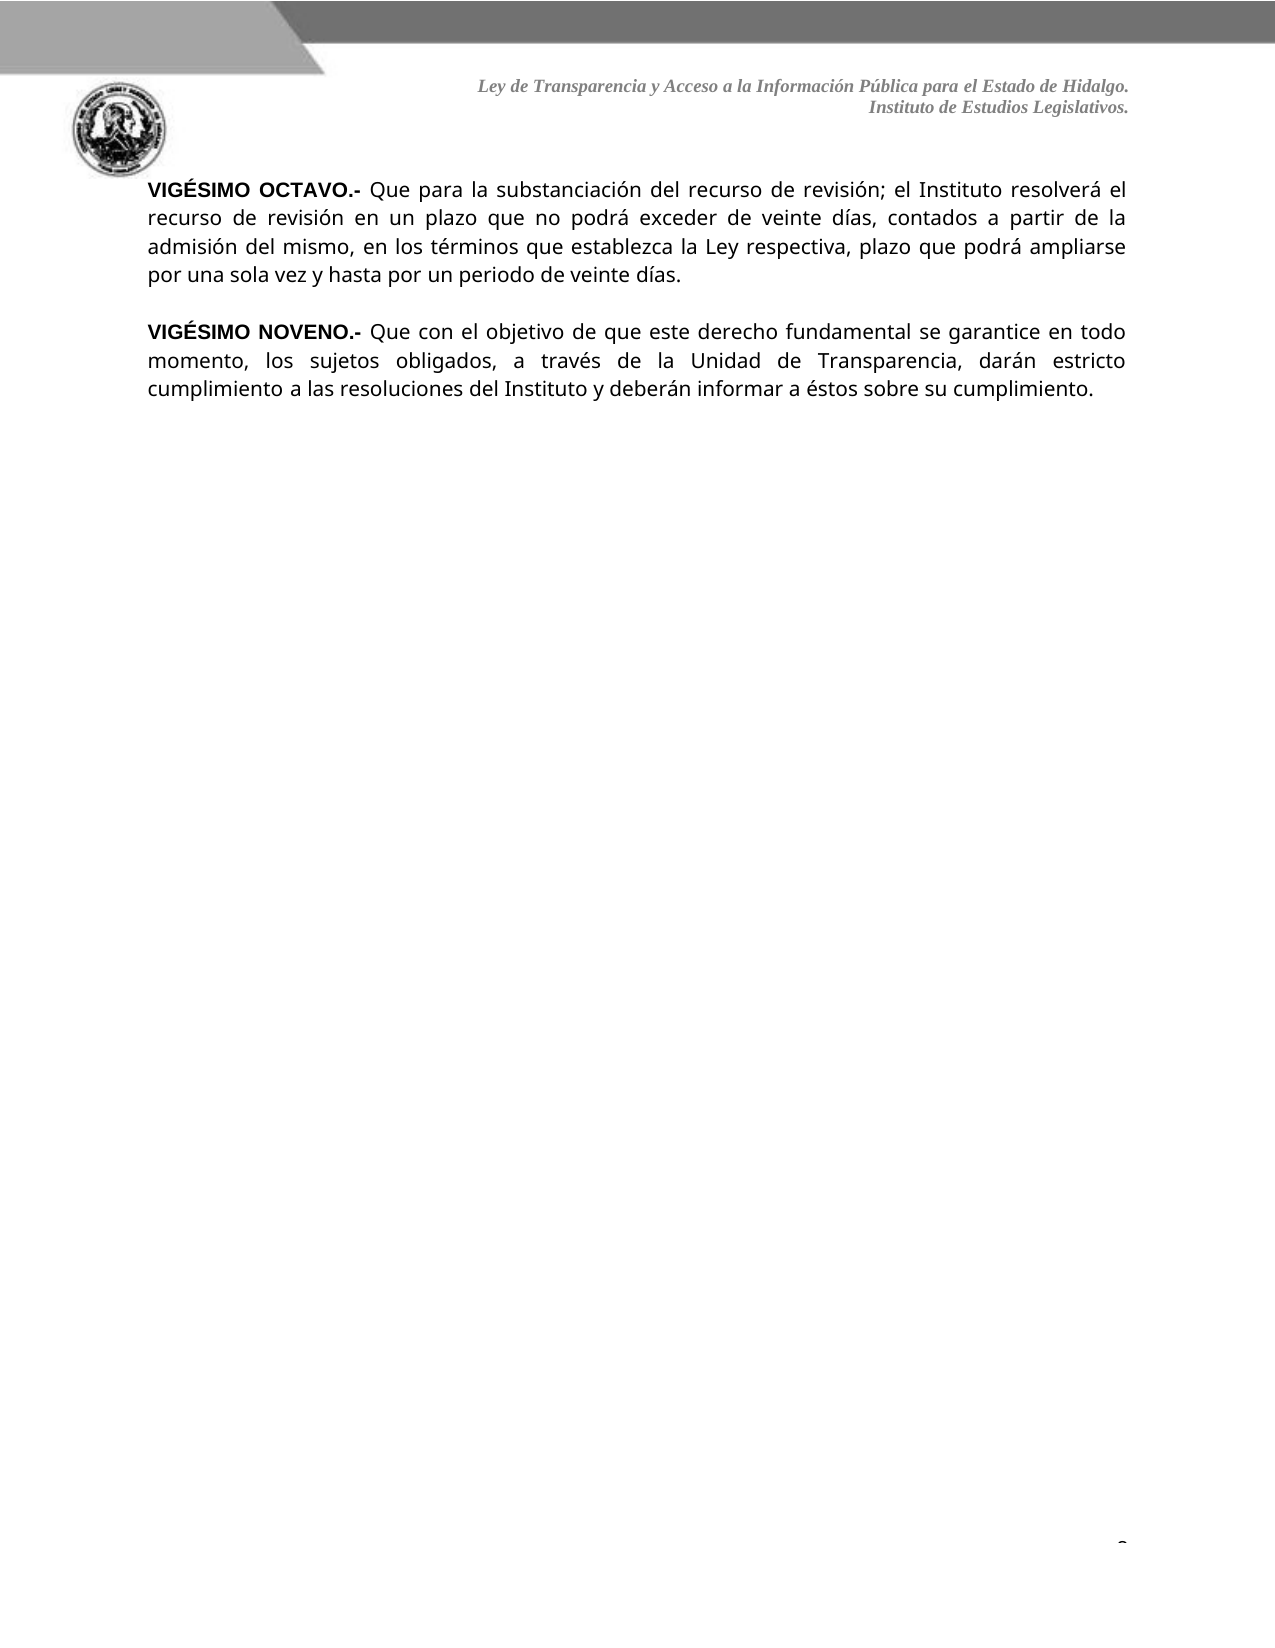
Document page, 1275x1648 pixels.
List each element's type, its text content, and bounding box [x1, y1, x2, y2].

text VIGÉSIMO OCTAVO.- Que para la substanciación del recurso de revisión; el Instituto resolverá el recurso de revisión en un plazo que no podrá exceder de veinte días, contados a partir de la admisión del mismo, en los términos que establezca la Ley respectiva, plazo que podrá ampliarse por una sola vez y hasta por un periodo de veinte días. [147, 175, 1128, 289]
picture [0, 1, 1275, 179]
text VIGÉSIMO NOVENO.- Que con el objetivo de que este derecho fundamental se garantice en todo momento, los sujetos obligados, a través de la Unidad de Transparencia, darán estricto cumplimiento a las resoluciones del Instituto y deberán informar a éstos sobre su cumplimiento. [147, 317, 1127, 403]
